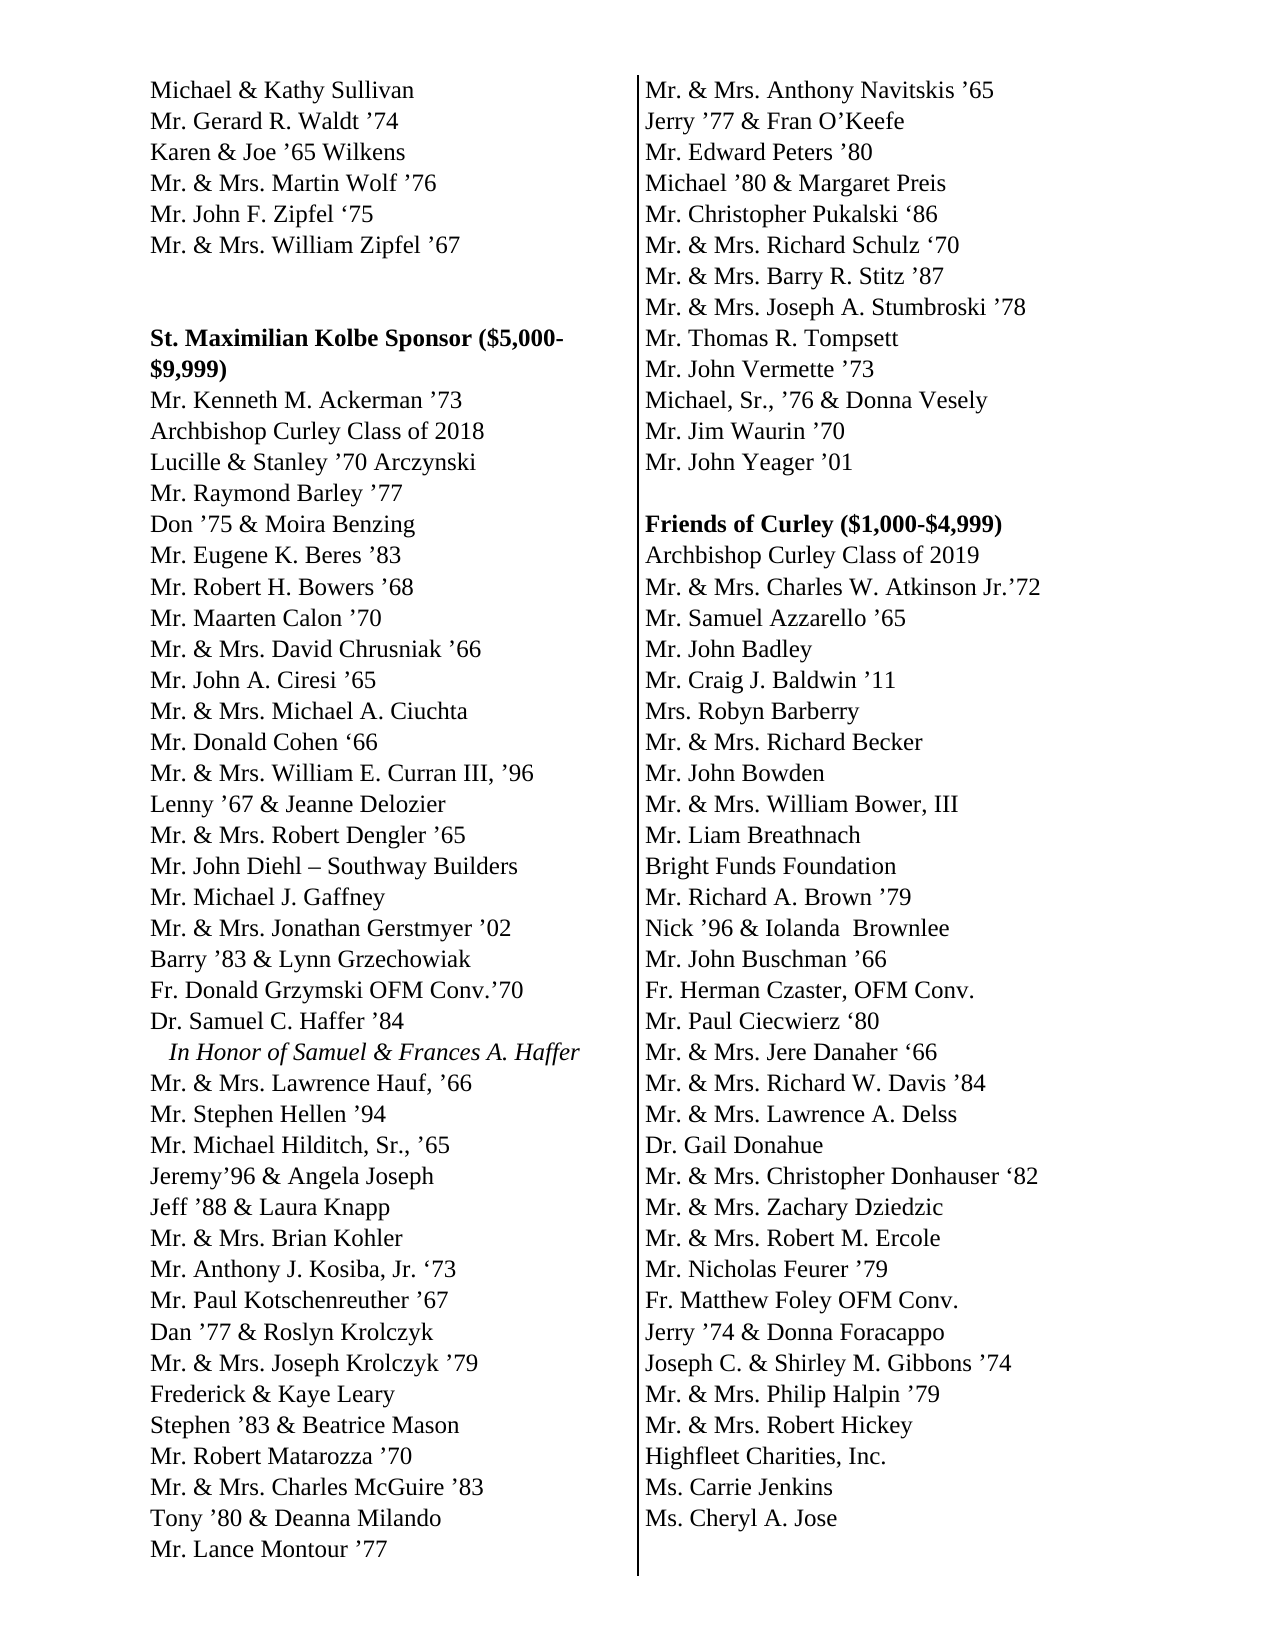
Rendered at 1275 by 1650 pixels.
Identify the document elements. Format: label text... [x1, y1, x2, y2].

text Tony ’80 & Deanna Milando [150, 1503, 630, 1532]
text Barry ’83 & Lynn Grzechowiak Fr. Donald Grzymski OFM Conv.’70 [150, 944, 630, 1004]
text Mr. Kenneth M. Ackerman ’73 [150, 385, 630, 414]
text Michael ’80 & Margaret Preis [645, 168, 1125, 197]
text Mr. Lance Montour ’77 [150, 1534, 630, 1563]
text Mr. & Mrs. Richard Schulz ‘70 Mr. & Mrs. Barry R. Stitz ’87 [645, 230, 1125, 290]
text Mr. John Buschman ’66 [645, 944, 1125, 973]
text Archbishop Curley Class of 2018 Lucille & Stanley ’70 Arczynski [150, 416, 630, 476]
text Mr. John A. Ciresi ’65 [150, 665, 630, 693]
text Mr. Edward Peters ’80 [645, 137, 1125, 166]
text Jerry ’77 & Fran O’Keefe [645, 106, 1125, 135]
text Mr. & Mrs. Anthony Navitskis ’65 [645, 75, 1125, 104]
text Mr. & Mrs. William Zipfel ’67 [150, 230, 630, 259]
text Mr. & Mrs. Lawrence Hauf, ’66 [150, 1068, 630, 1097]
text Mr. & Mrs. Philip Halpin ’79 Mr. & Mrs. Robert Hickey [645, 1379, 1125, 1438]
text Joseph C. & Shirley M. Gibbons ’74 [645, 1348, 1125, 1376]
text Mr. & Mrs. Christopher Donhauser ‘82 Mr. & Mrs. Zachary Dziedzic [645, 1161, 1125, 1221]
text Mr. & Mrs. Michael A. Ciuchta [150, 696, 630, 724]
text Mr. & Mrs. Charles McGuire ’83 [150, 1472, 630, 1501]
text Mr. John Vermette ’73 [645, 354, 1125, 383]
text Frederick & Kaye Leary [150, 1379, 630, 1407]
text Mr. & Mrs. David Chrusniak ’66 [150, 634, 630, 662]
text Mr. Paul Ciecwierz ‘80 [645, 1006, 1125, 1035]
text Jerry ’74 & Donna Foracappo [645, 1317, 1125, 1345]
text Mr. Eugene K. Beres ’83 [150, 541, 630, 569]
text Mr. & Mrs. Jonathan Gerstmyer ’02 [150, 913, 630, 942]
text St. Maximilian Kolbe Sponsor ($5,000-$9,999) [150, 323, 630, 383]
text Mr. Christopher Pukalski ‘86 [645, 199, 1125, 228]
text Highfleet Charities, Inc. [645, 1441, 1125, 1469]
text In Honor of Samuel & Frances A. Haffer [150, 1037, 630, 1066]
text Mr. John Bowden [645, 758, 1125, 787]
text Don ’75 & Moira Benzing [150, 509, 630, 538]
text Mr. & Mrs. Robert M. Ercole [645, 1223, 1125, 1252]
text Mr. Gerard R. Waldt ’74 [150, 106, 630, 135]
text Mr. & Mrs. Joseph A. Stumbroski ’78 [645, 292, 1125, 321]
text Karen & Joe ’65 Wilkens [150, 137, 630, 166]
text Mr. & Mrs. Richard Becker [645, 727, 1125, 756]
text Mr. & Mrs. Robert Dengler ’65 Mr. John Diehl – Southway Builders Mr. Michael J. Gaffney [150, 820, 630, 911]
text Archbishop Curley Class of 2019 Mr. & Mrs. Charles W. Atkinson Jr.’72 [645, 541, 1125, 600]
text Mr. Samuel Azzarello ’65 [645, 603, 1125, 631]
text Dan ’77 & Roslyn Krolczyk [150, 1317, 630, 1345]
text Mr. Robert H. Bowers ’68 [150, 572, 630, 600]
text Friends of Curley ($1,000-$4,999) [645, 509, 1125, 538]
text Mr. Jim Waurin ’70 [645, 416, 1125, 445]
text Mr. & Mrs. Joseph Krolczyk ’79 [150, 1348, 630, 1376]
text Mr. Raymond Barley ’77 [150, 478, 630, 507]
text Mrs. Robyn Barberry [645, 696, 1125, 724]
text Mr. & Mrs. Lawrence A. Delss Dr. Gail Donahue [645, 1099, 1125, 1159]
text Mr. John F. Zipfel ‘75 [150, 199, 630, 228]
text Mr. & Mrs. William E. Curran III, ’96 [150, 758, 630, 787]
text Mr. Michael Hilditch, Sr., ’65 [150, 1130, 630, 1159]
text Jeff ’88 & Laura Knapp Mr. & Mrs. Brian Kohler [150, 1192, 630, 1252]
text Stephen ’83 & Beatrice Mason [150, 1410, 630, 1438]
text Bright Funds Foundation [645, 851, 1125, 880]
text Michael, Sr., ’76 & Donna Vesely [645, 385, 1125, 414]
text Mr. John Badley Mr. Craig J. Baldwin ’11 [645, 634, 1125, 693]
text Mr. Thomas R. Tompsett [645, 323, 1125, 352]
text Mr. John Yeager ’01 [645, 447, 1125, 476]
text Mr. Maarten Calon ’70 [150, 603, 630, 631]
text Fr. Herman Czaster, OFM Conv. [645, 975, 1125, 1004]
text Mr. Paul Kotschenreuther ’67 [150, 1286, 630, 1314]
text Mr. Donald Cohen ‘66 [150, 727, 630, 756]
text Mr. Stephen Hellen ’94 [150, 1099, 630, 1128]
text Mr. Nicholas Feurer ’79 Fr. Matthew Foley OFM Conv. [645, 1254, 1125, 1314]
text Mr. Anthony J. Kosiba, Jr. ‘73 [150, 1254, 630, 1283]
text Michael & Kathy Sullivan [150, 75, 630, 104]
text Mr. Robert Matarozza ’70 [150, 1441, 630, 1469]
text Mr. & Mrs. Jere Danaher ‘66 Mr. & Mrs. Richard W. Davis ’84 [645, 1037, 1125, 1097]
text Ms. Carrie Jenkins Ms. Cheryl A. Jose [645, 1472, 1125, 1532]
text Lenny ’67 & Jeanne Delozier [150, 789, 630, 818]
text Jeremy’96 & Angela Joseph [150, 1161, 630, 1190]
text Mr. & Mrs. William Bower, III Mr. Liam Breathnach [645, 789, 1125, 849]
text Mr. Richard A. Brown ’79 Nick ’96 & Iolanda Brownlee [645, 882, 1125, 942]
text Dr. Samuel C. Haffer ’84 [150, 1006, 630, 1035]
text Mr. & Mrs. Martin Wolf ’76 [150, 168, 630, 197]
